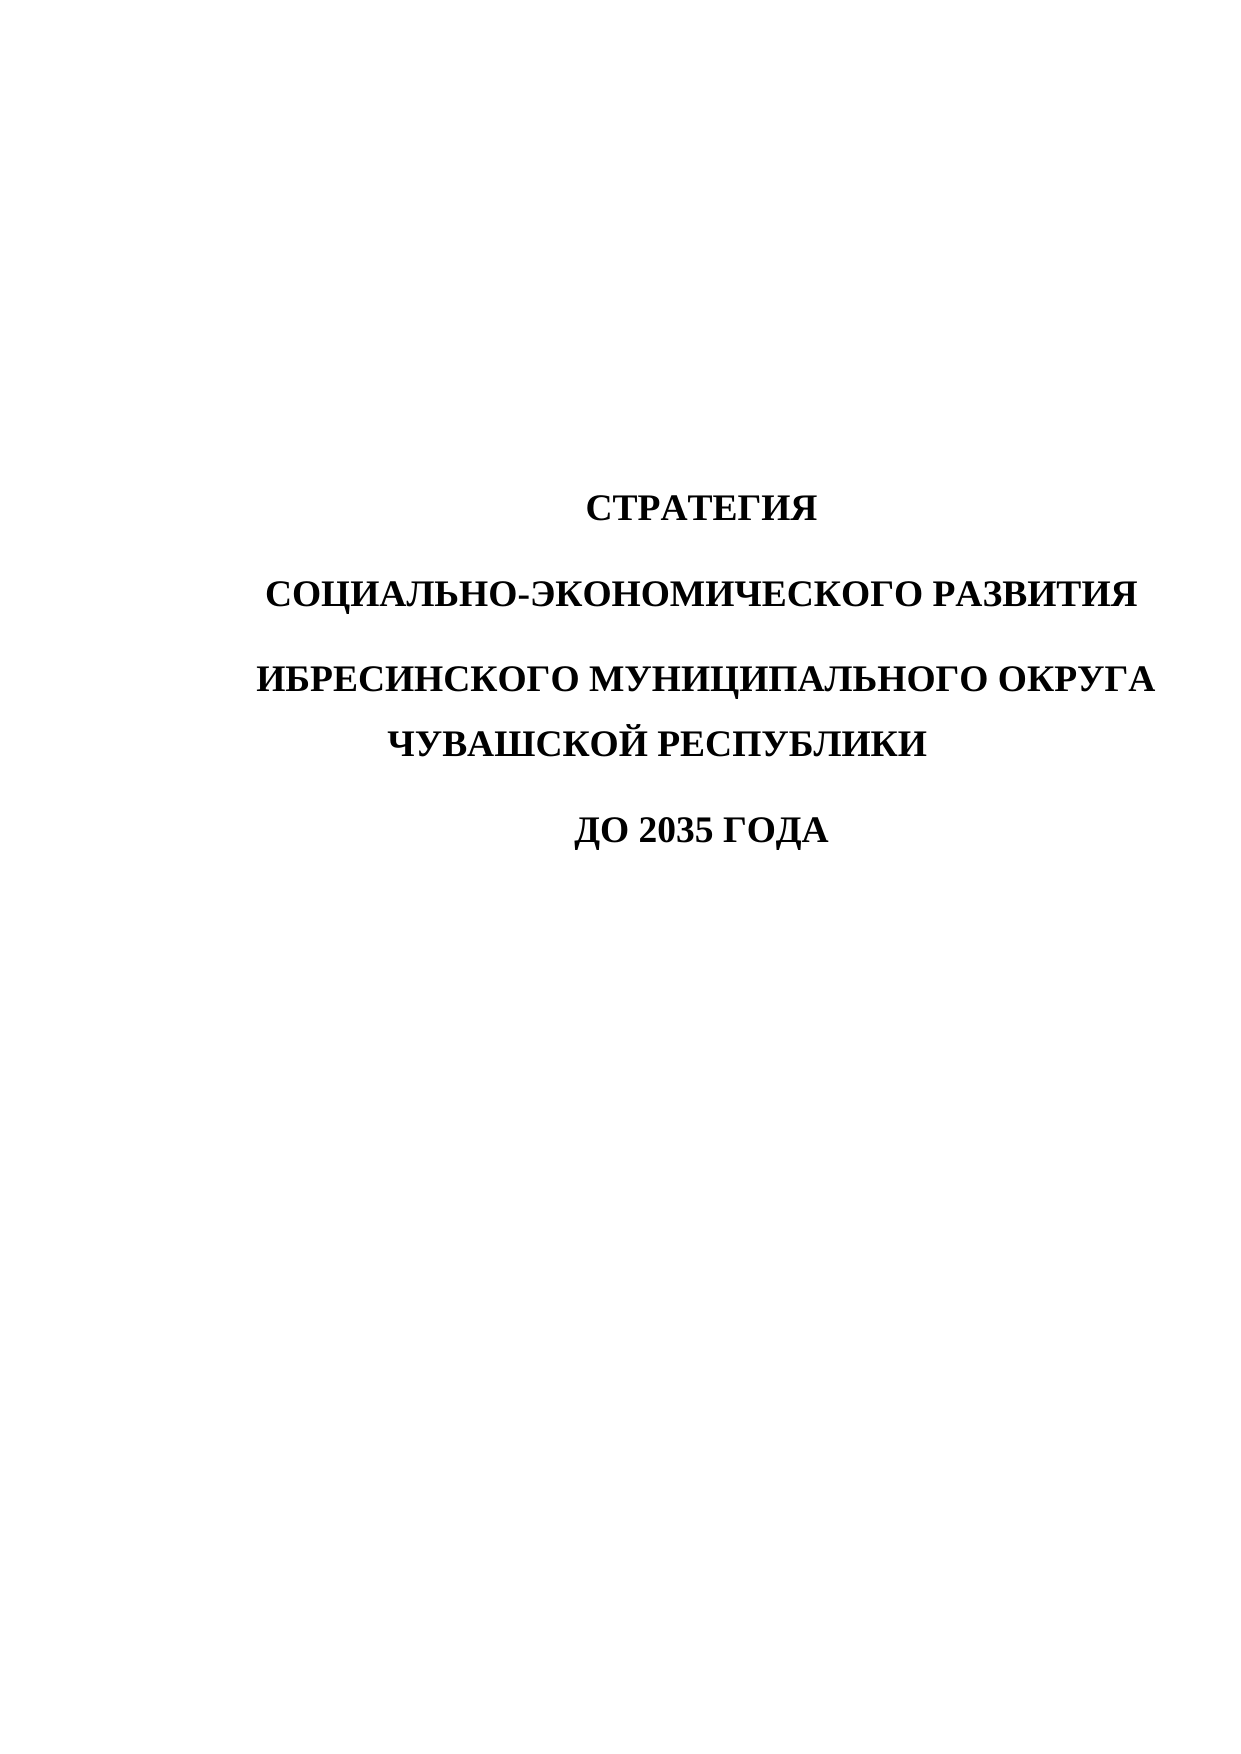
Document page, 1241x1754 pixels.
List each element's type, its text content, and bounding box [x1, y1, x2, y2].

text ДО 2035 ГОДА [118, 807, 1196, 850]
text СОЦИАЛЬНО-ЭКОНОМИЧЕСКОГО РАЗВИТИЯ [118, 571, 1196, 614]
text СТРАТЕГИЯ [118, 486, 1196, 529]
text ИБРЕСИНСКОГО МУНИЦИПАЛЬНОГО ОКРУГА ЧУВАШСКОЙ РЕСПУБЛИКИ [118, 657, 1196, 765]
